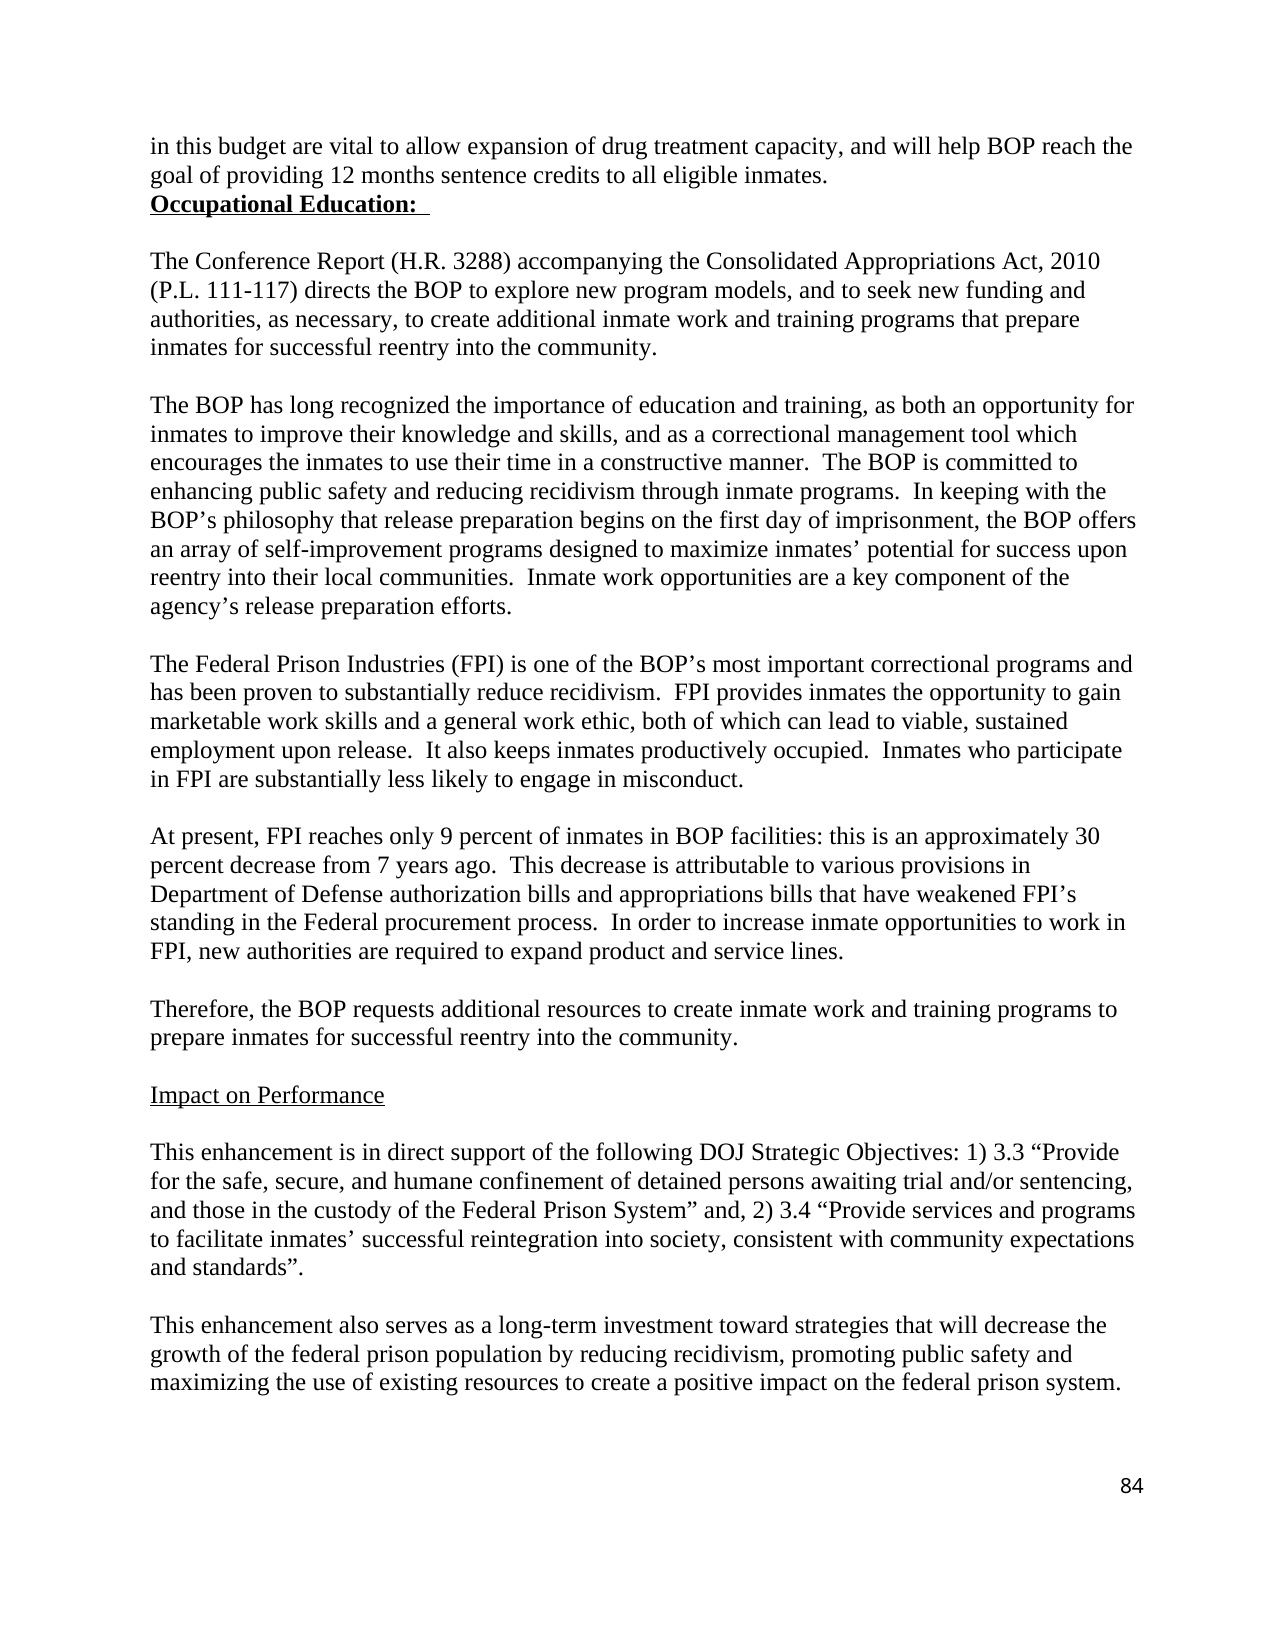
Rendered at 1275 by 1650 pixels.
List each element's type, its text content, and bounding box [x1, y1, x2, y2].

text The Federal Prison Industries (FPI) is one of the BOP’s most important correctional programs and has been proven to substantially reduce recidivism. FPI provides inmates the opportunity to gain marketable work skills and a general work ethic, both of which can lead to viable, sustained employment upon release. It also keeps inmates productively occupied. Inmates who participate in FPI are substantially less likely to engage in misconduct. [150, 649, 1144, 792]
text This enhancement also serves as a long-term investment toward strategies that will decrease the growth of the federal prison population by reducing recidivism, promoting public safety and maximizing the use of existing resources to create a positive impact on the federal prison system. [150, 1310, 1144, 1396]
text Occupational Education: [150, 189, 1144, 217]
text Therefore, the BOP requests additional resources to create inmate work and training programs to prepare inmates for successful reentry into the community. [150, 994, 1144, 1051]
text At present, FPI reaches only 9 percent of inmates in BOP facilities: this is an approximately 30 percent decrease from 7 years ago. This decrease is attributable to various provisions in Department of Defense authorization bills and appropriations bills that have weakened FPI’s standing in the Federal procurement process. In order to increase inmate opportunities to work in FPI, new authorities are required to expand product and service lines. [150, 821, 1144, 965]
text This enhancement is in direct support of the following DOJ Strategic Objectives: 1) 3.3 “Provide for the safe, secure, and humane confinement of detained persons awaiting trial and/or sentencing, and those in the custody of the Federal Prison System” and, 2) 3.4 “Provide services and programs to facilitate inmates’ successful reintegration into society, consistent with community expectations and standards”. [150, 1137, 1144, 1281]
text The Conference Report (H.R. 3288) accompanying the Consolidated Appropriations Act, 2010 (P.L. 111-117) directs the BOP to explore new program models, and to seek new funding and authorities, as necessary, to create additional inmate work and training programs that prepare inmates for successful reentry into the community. [150, 246, 1144, 361]
text The BOP has long recognized the importance of education and training, as both an opportunity for inmates to improve their knowledge and skills, and as a correctional management tool which encourages the inmates to use their time in a constructive manner. The BOP is committed to enhancing public safety and reducing recidivism through inmate programs. In keeping with the BOP’s philosophy that release preparation begins on the first day of imprisonment, the BOP offers an array of self-improvement programs designed to maximize inmates’ potential for success upon reentry into their local communities. Inmate work opportunities are a key component of the agency’s release preparation efforts. [150, 390, 1144, 620]
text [150, 131, 1142, 189]
text Impact on Performance [150, 1080, 1144, 1109]
